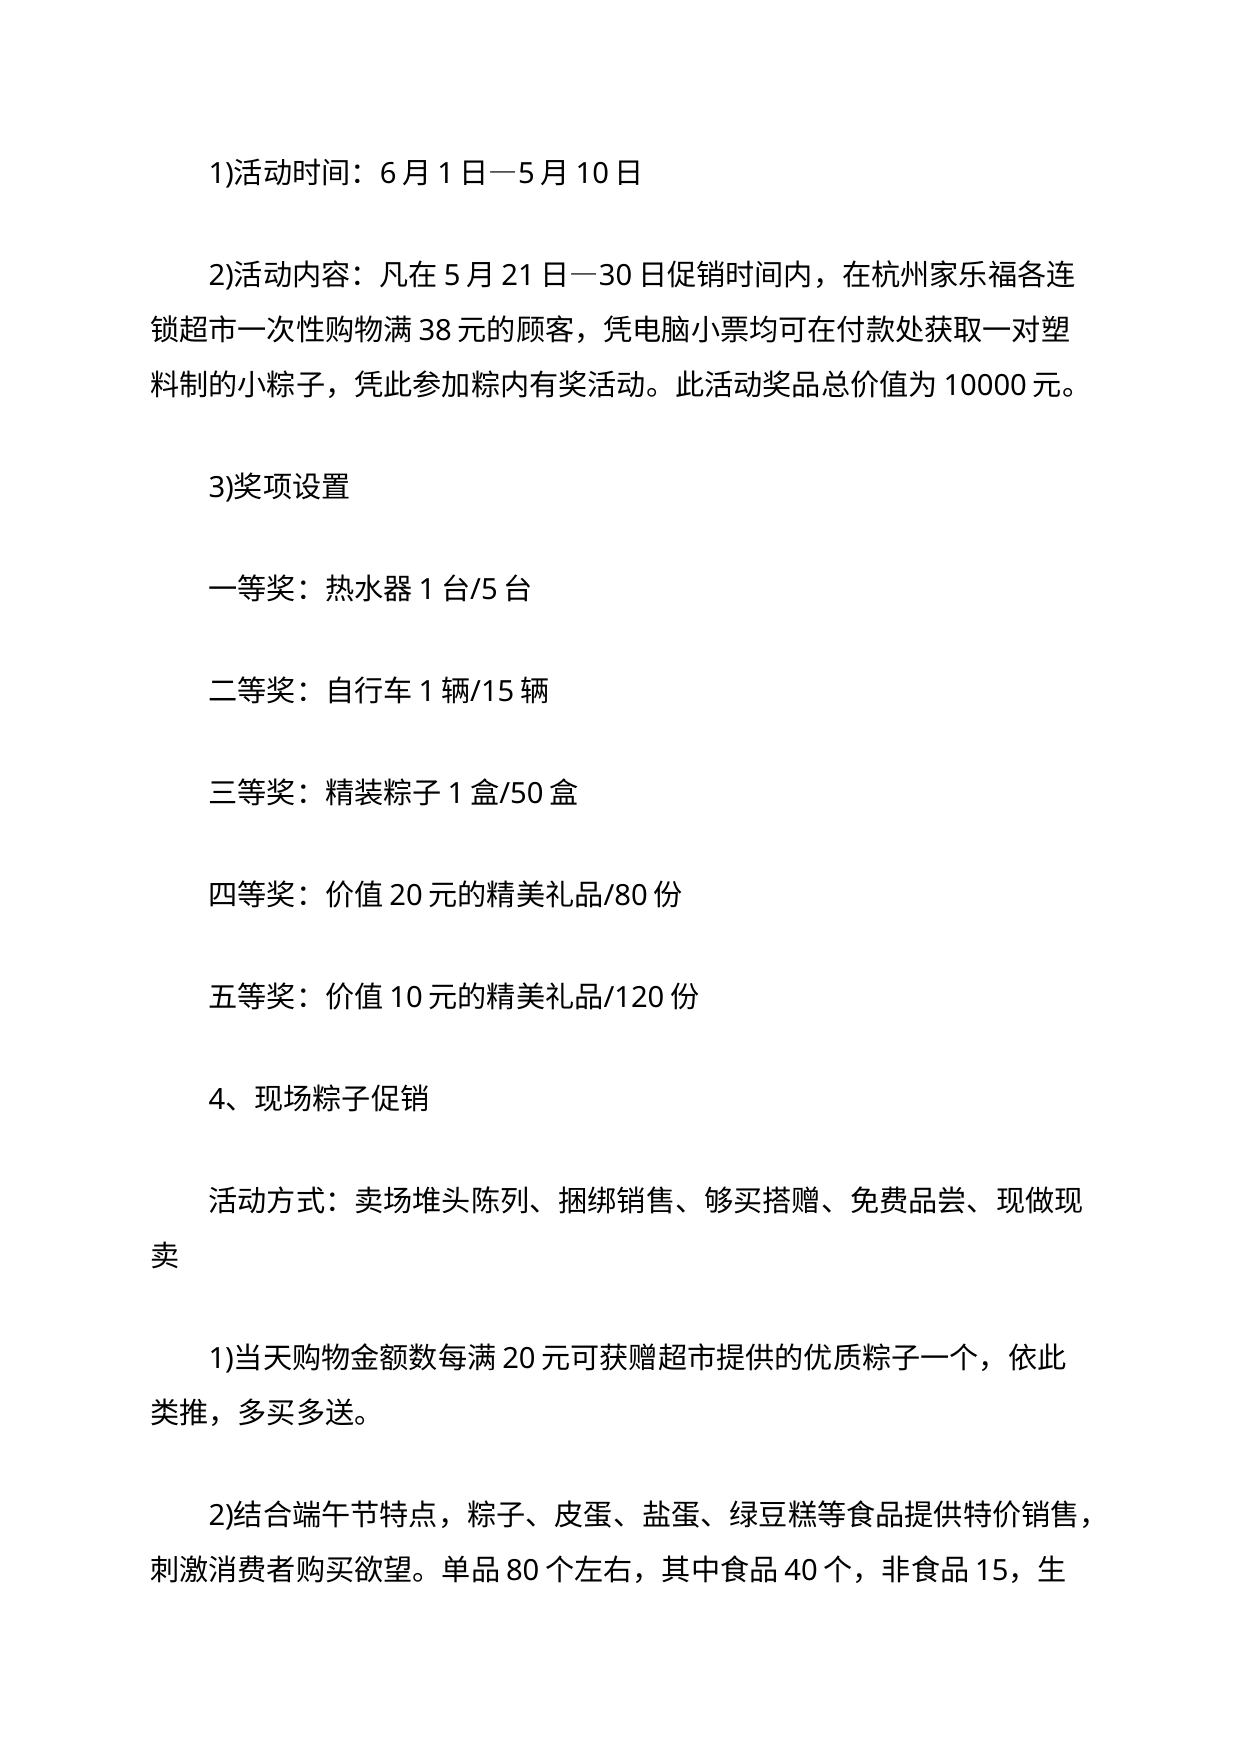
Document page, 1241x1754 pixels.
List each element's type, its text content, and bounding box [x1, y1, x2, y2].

text 2)活动内容：凡在5月21日—30日促销时间内，在杭州家乐福各连锁超市一次性购物满38元的顾客，凭电脑小票均可在付款处获取一对塑料制的小粽子，凭此参加粽内有奖活动。此活动奖品总价值为10000元。 [150, 252, 1090, 404]
text 1)当天购物金额数每满20元可获赠超市提供的优质粽子一个，依此类推，多买多送。 [150, 1334, 1090, 1432]
text 五等奖：价值10元的精美礼品/120份 [150, 974, 1090, 1016]
text 4、现场粽子促销 [150, 1076, 1090, 1118]
text 一等奖：热水器1台/5台 [150, 566, 1090, 608]
text 3)奖项设置 [150, 464, 1090, 506]
text 三等奖：精装粽子1盒/50盒 [150, 770, 1090, 812]
text 二等奖：自行车1辆/15辆 [150, 668, 1090, 710]
text 活动方式：卖场堆头陈列、捆绑销售、够买搭赠、免费品尝、现做现卖 [150, 1178, 1090, 1275]
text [150, 1491, 1090, 1589]
text 四等奖：价值20元的精美礼品/80份 [150, 872, 1090, 914]
text 1)活动时间：6月1日—5月10日 [150, 150, 1090, 192]
